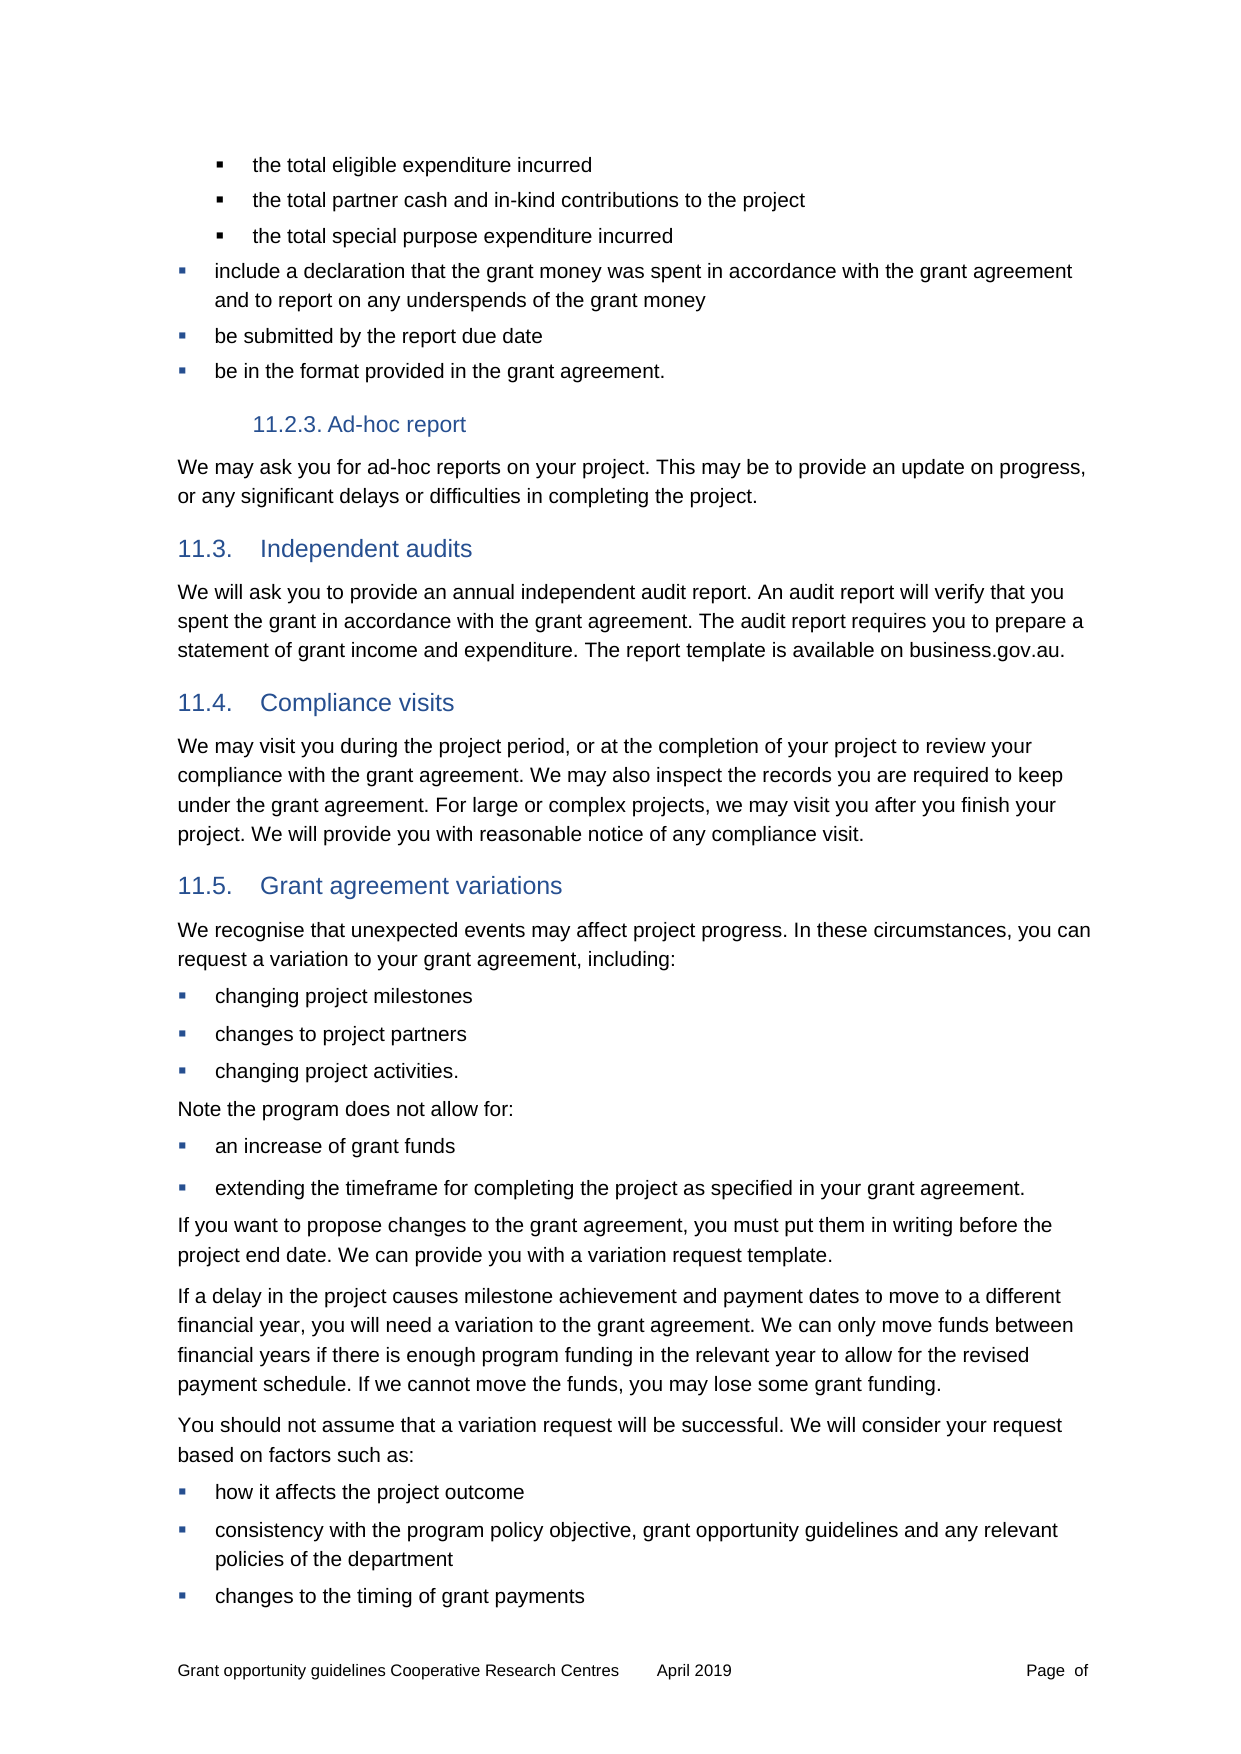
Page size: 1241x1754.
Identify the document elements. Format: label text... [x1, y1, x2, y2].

subtitle Grant agreement variations [177, 871, 1092, 900]
list be in the format provided in the grant agreement. [177, 354, 1092, 383]
text We recognise that unexpected events may affect project progress. In these circumstances, you can request a variation to your grant agreement, including: [177, 912, 1092, 971]
list the total partner cash and in-kind contributions to the project [215, 183, 1092, 212]
list the total eligible expenditure incurred [215, 148, 1092, 177]
text If a delay in the project causes milestone achievement and payment dates to move to a different financial year, you will need a variation to the grant agreement. We can only move funds between financial years if there is enough program funding in the relevant year to allow for the revised payment schedule. If we cannot move the funds, you may lose some grant funding. [177, 1279, 1092, 1396]
list changing project milestones [177, 979, 1092, 1008]
list include a declaration that the grant money was spent in accordance with the grant agreement and to report on any underspends of the grant money [177, 254, 1092, 312]
list consistency with the program policy objective, grant opportunity guidelines and any relevant policies of the department [177, 1512, 1092, 1571]
text If you want to propose changes to the grant agreement, you must put them in writing before the project end date. We can provide you with a variation request template. [177, 1208, 1092, 1266]
text You should not assume that a variation request will be successful. We will consider your request based on factors such as: [177, 1408, 1092, 1466]
text Note the program does not allow for: [177, 1091, 1092, 1121]
list an increase of grant funds [177, 1129, 1092, 1158]
list how it affects the project outcome [177, 1475, 1092, 1504]
list extending the timeframe for completing the project as specified in your grant agreement. [177, 1171, 1092, 1200]
list changes to the timing of grant payments [177, 1579, 1092, 1608]
subtitle Independent audits [177, 533, 1092, 562]
list changes to project partners [177, 1016, 1092, 1046]
subtitle Ad-hoc report [252, 408, 1092, 437]
text We may visit you during the project period, or at the completion of your project to review your compliance with the grant agreement. We may also inspect the records you are required to keep under the grant agreement. For large or complex projects, we may visit you after you finish your project. We will provide you with reasonable notice of any compliance visit. [177, 729, 1092, 846]
list changing project activities. [177, 1054, 1092, 1083]
text We may ask you for ad-hoc reports on your project. This may be to provide an update on progress, or any significant delays or difficulties in completing the project. [177, 450, 1092, 508]
subtitle Compliance visits [177, 687, 1092, 716]
list the total special purpose expenditure incurred [215, 218, 1092, 248]
text We will ask you to provide an annual independent audit report. An audit report will verify that you spent the grant in accordance with the grant agreement. The audit report requires you to prepare a statement of grant income and expenditure. The report template is available on business.gov.au. [177, 575, 1092, 662]
list be submitted by the report due date [177, 318, 1092, 348]
